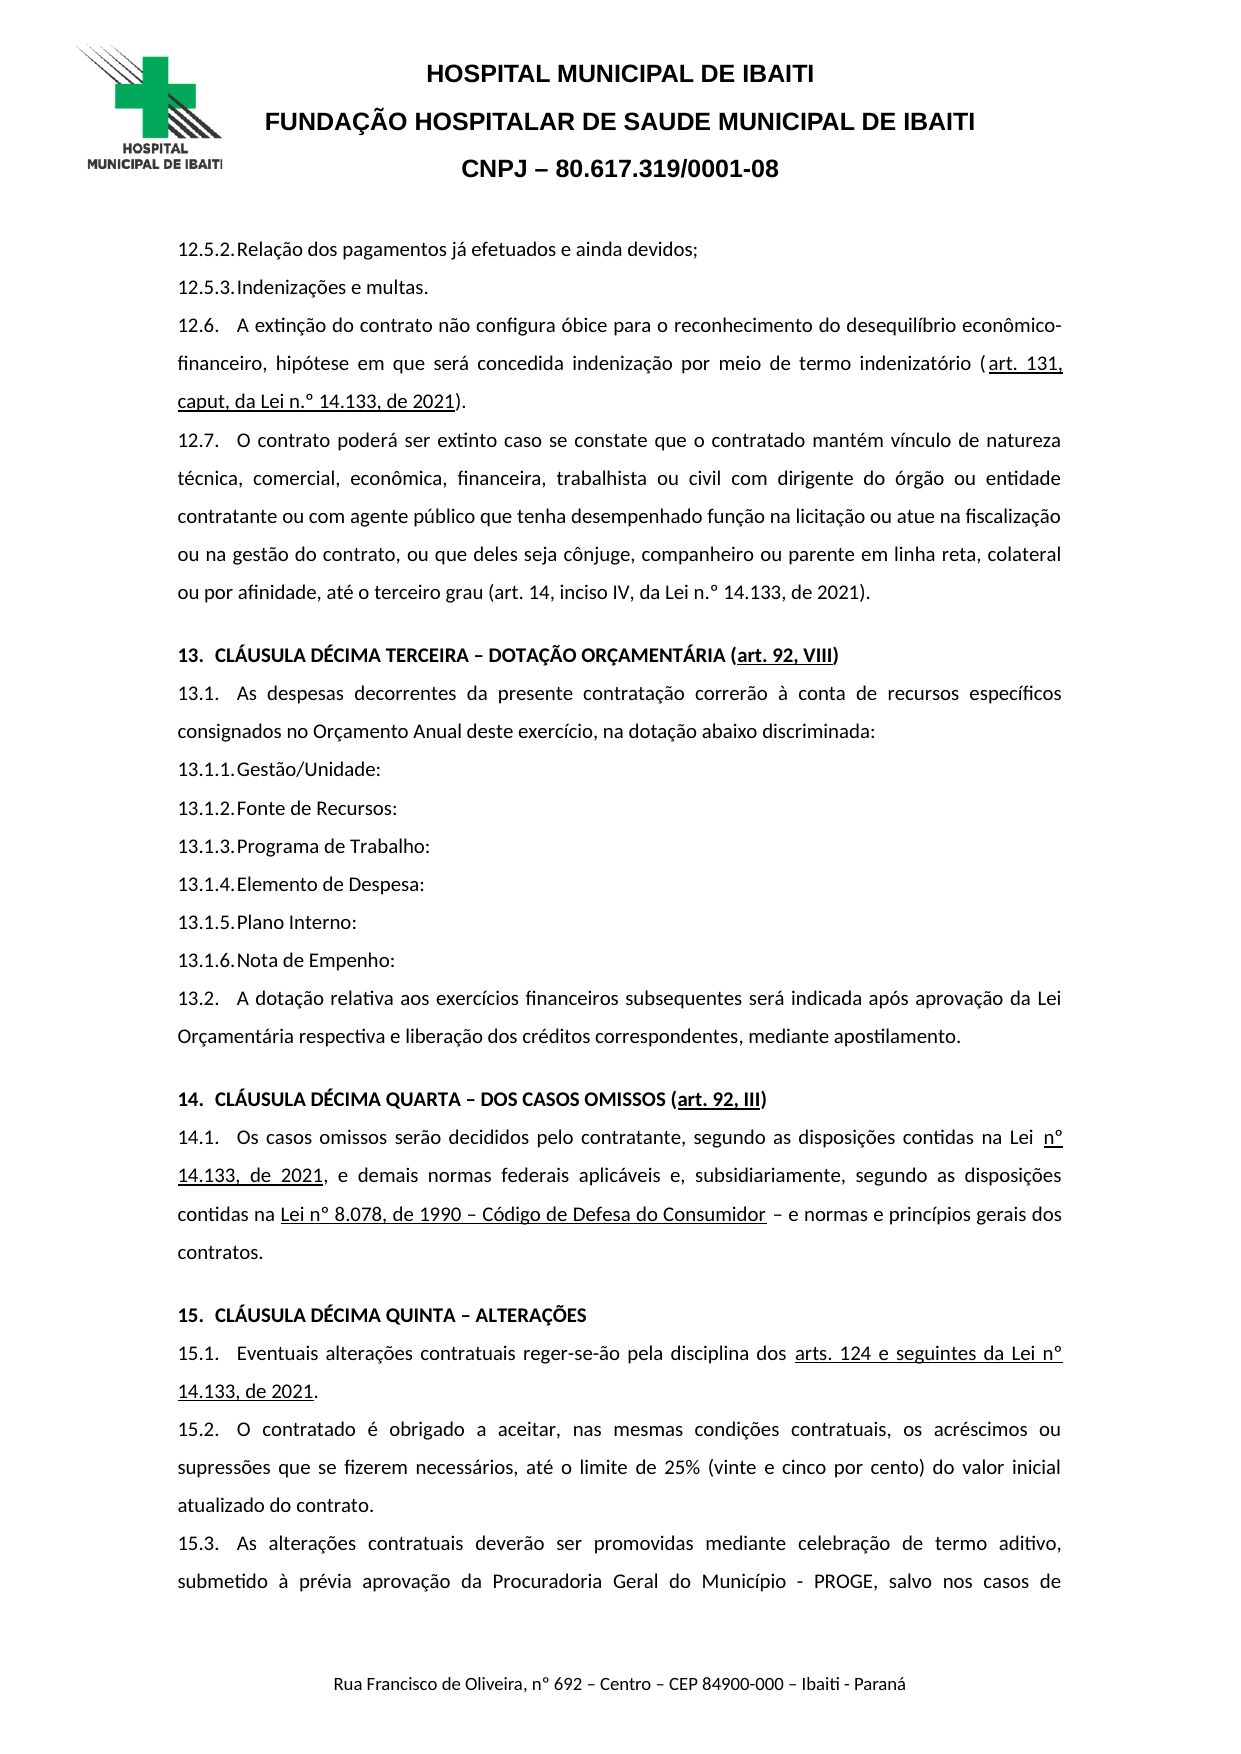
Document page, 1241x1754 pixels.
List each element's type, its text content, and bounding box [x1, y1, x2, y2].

list Elemento de Despesa: [177, 871, 1063, 896]
list O contrato poderá ser extinto caso se constate que o contratado mantém vínculo de natureza técnica, comercial, econômica, financeira, trabalhista ou civil com dirigente do órgão ou entidade contratante ou com agente público que tenha desempenhado função na licitação ou atue na fiscalização ou na gestão do contrato, ou que deles seja cônjuge, companheiro ou parente em linha reta, colateral ou por afinidade, até o terceiro grau (art. 14, inciso IV, da Lei n.º 14.133, de 2021). [177, 427, 1063, 605]
list Relação dos pagamentos já efetuados e ainda devidos; [177, 236, 1063, 262]
list CLÁUSULA DÉCIMA TERCEIRA – DOTAÇÃO ORÇAMENTÁRIA (art. 92, VIII) [177, 642, 1063, 668]
list A extinção do contrato não configura óbice para o reconhecimento do desequilíbrio econômico-financeiro, hipótese em que será concedida indenização por meio de termo indenizatório (art. 131, caput, da Lei n.º 14.133, de 2021). [177, 312, 1063, 414]
list Eventuais alterações contratuais reger-se-ão pela disciplina dos arts. 124 e seguintes da Lei nº 14.133, de 2021. [177, 1340, 1063, 1403]
list CLÁUSULA DÉCIMA QUINTA – ALTERAÇÕES [177, 1302, 1063, 1327]
list Fonte de Recursos: [177, 795, 1063, 820]
list Nota de Empenho: [177, 947, 1063, 973]
list Gestão/Unidade: [177, 757, 1063, 782]
list Indenizações e multas. [177, 274, 1063, 300]
list A dotação relativa aos exercícios financeiros subsequentes será indicada após aprovação da Lei Orçamentária respectiva e liberação dos créditos correspondentes, mediante apostilamento. [177, 985, 1063, 1049]
list Os casos omissos serão decididos pelo contratante, segundo as disposições contidas na Lei nº 14.133, de 2021, e demais normas federais aplicáveis e, subsidiariamente, segundo as disposições contidas na Lei nº 8.078, de 1990 – Código de Defesa do Consumidor – e normas e princípios gerais dos contratos. [177, 1124, 1063, 1264]
list Plano Interno: [177, 909, 1063, 934]
list Programa de Trabalho: [177, 833, 1063, 858]
list CLÁUSULA DÉCIMA QUARTA – DOS CASOS OMISSOS (art. 92, III) [177, 1087, 1063, 1112]
list O contratado é obrigado a aceitar, nas mesmas condições contratuais, os acréscimos ou supressões que se fizerem necessários, até o limite de 25% (vinte e cinco por cento) do valor inicial atualizado do contrato. [177, 1416, 1063, 1518]
list As despesas decorrentes da presente contratação correrão à conta de recursos específicos consignados no Orçamento Anual deste exercício, na dotação abaixo discriminada: [177, 680, 1063, 744]
picture [73, 43, 223, 169]
